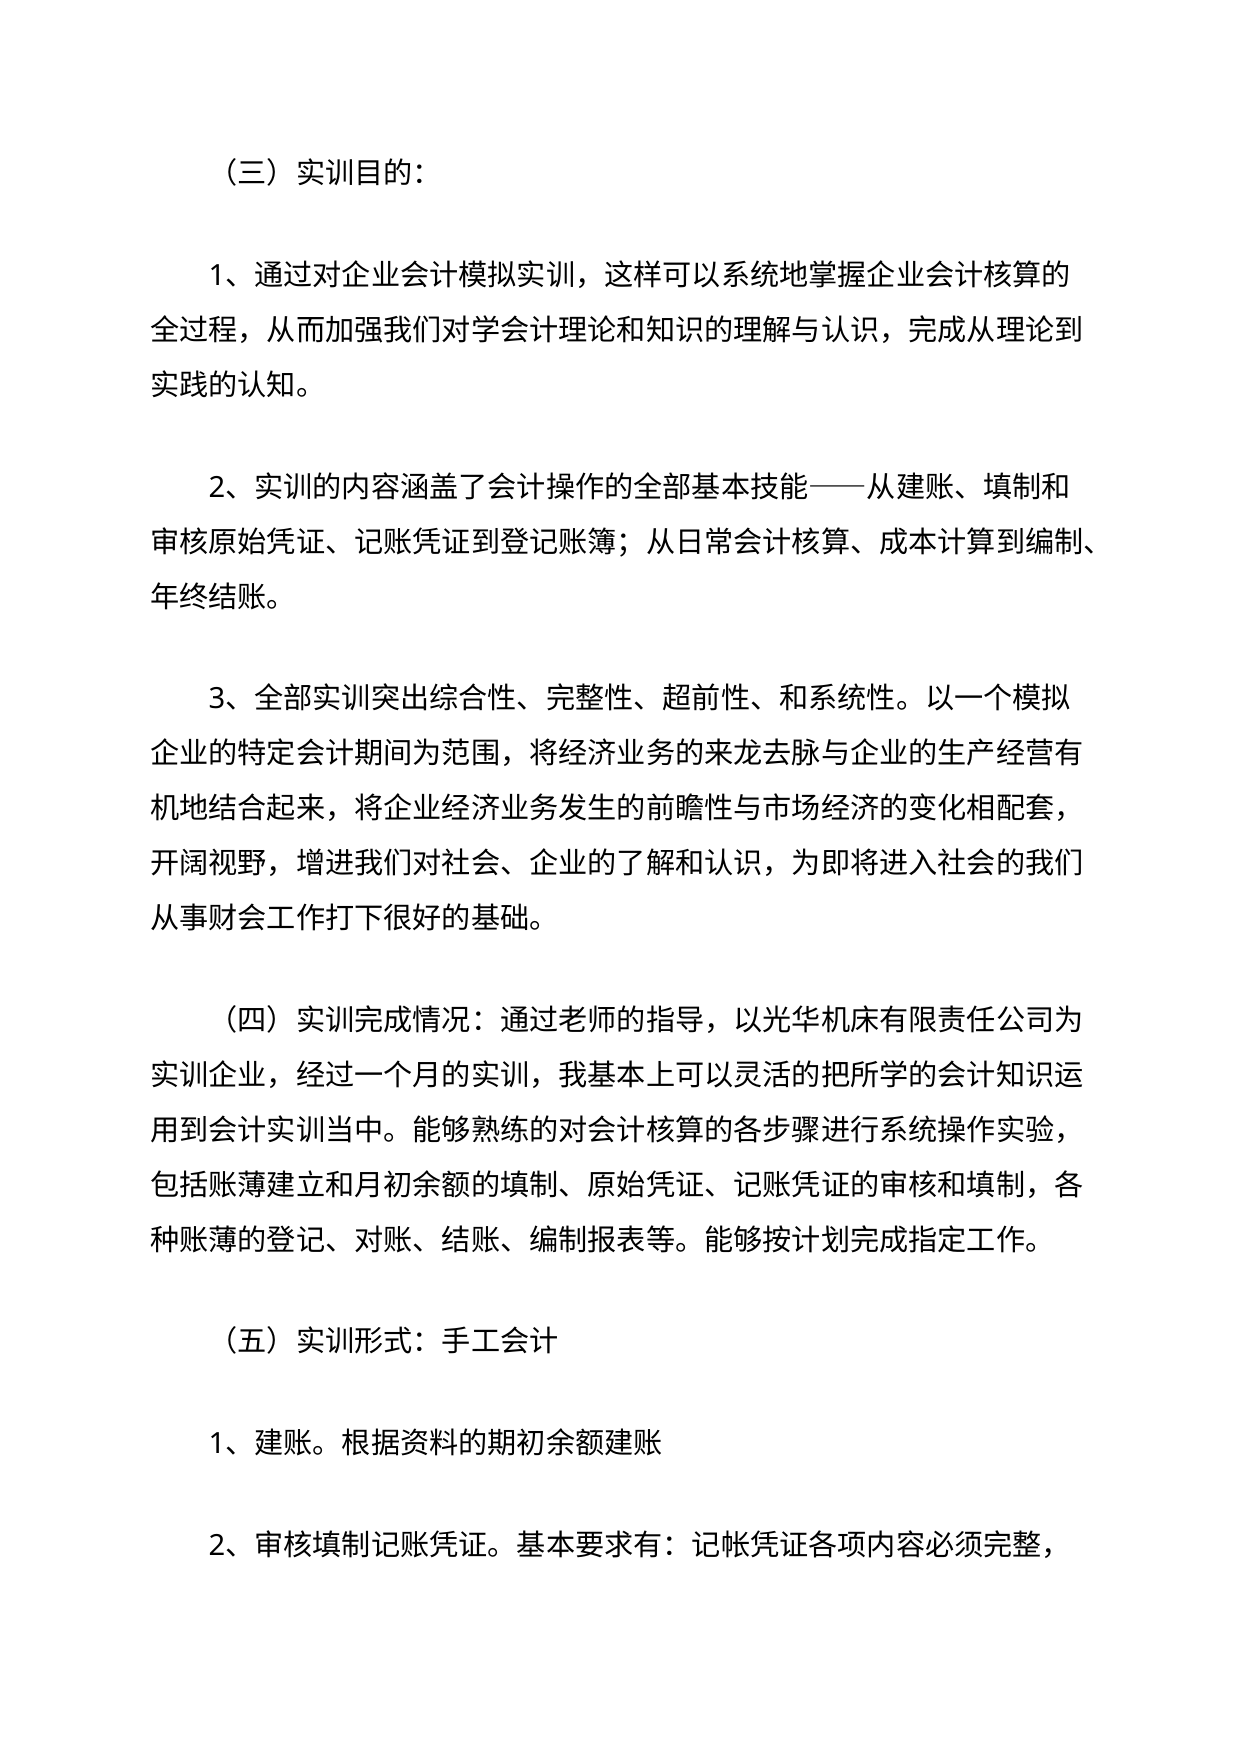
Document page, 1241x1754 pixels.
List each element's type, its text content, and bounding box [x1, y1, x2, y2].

text （三）实训目的： [150, 150, 1090, 192]
text 2、实训的内容涵盖了会计操作的全部基本技能――从建账、填制和审核原始凭证、记账凭证到登记账簿；从日常会计核算、成本计算到编制、年终结账。 [150, 463, 1090, 616]
text （五）实训形式：手工会计 [150, 1318, 1090, 1360]
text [150, 1522, 1090, 1564]
text 1、建账。根据资料的期初余额建账 [150, 1420, 1090, 1462]
text （四）实训完成情况：通过老师的指导，以光华机床有限责任公司为实训企业，经过一个月的实训，我基本上可以灵活的把所学的会计知识运用到会计实训当中。能够熟练的对会计核算的各步骤进行系统操作实验，包括账薄建立和月初余额的填制、原始凭证、记账凭证的审核和填制，各种账薄的登记、对账、结账、编制报表等。能够按计划完成指定工作。 [150, 997, 1090, 1258]
text 1、通过对企业会计模拟实训，这样可以系统地掌握企业会计核算的全过程，从而加强我们对学会计理论和知识的理解与认识，完成从理论到实践的认知。 [150, 252, 1090, 404]
text 3、全部实训突出综合性、完整性、超前性、和系统性。以一个模拟企业的特定会计期间为范围，将经济业务的来龙去脉与企业的生产经营有机地结合起来，将企业经济业务发生的前瞻性与市场经济的变化相配套，开阔视野，增进我们对社会、企业的了解和认识，为即将进入社会的我们从事财会工作打下很好的基础。 [150, 675, 1090, 937]
